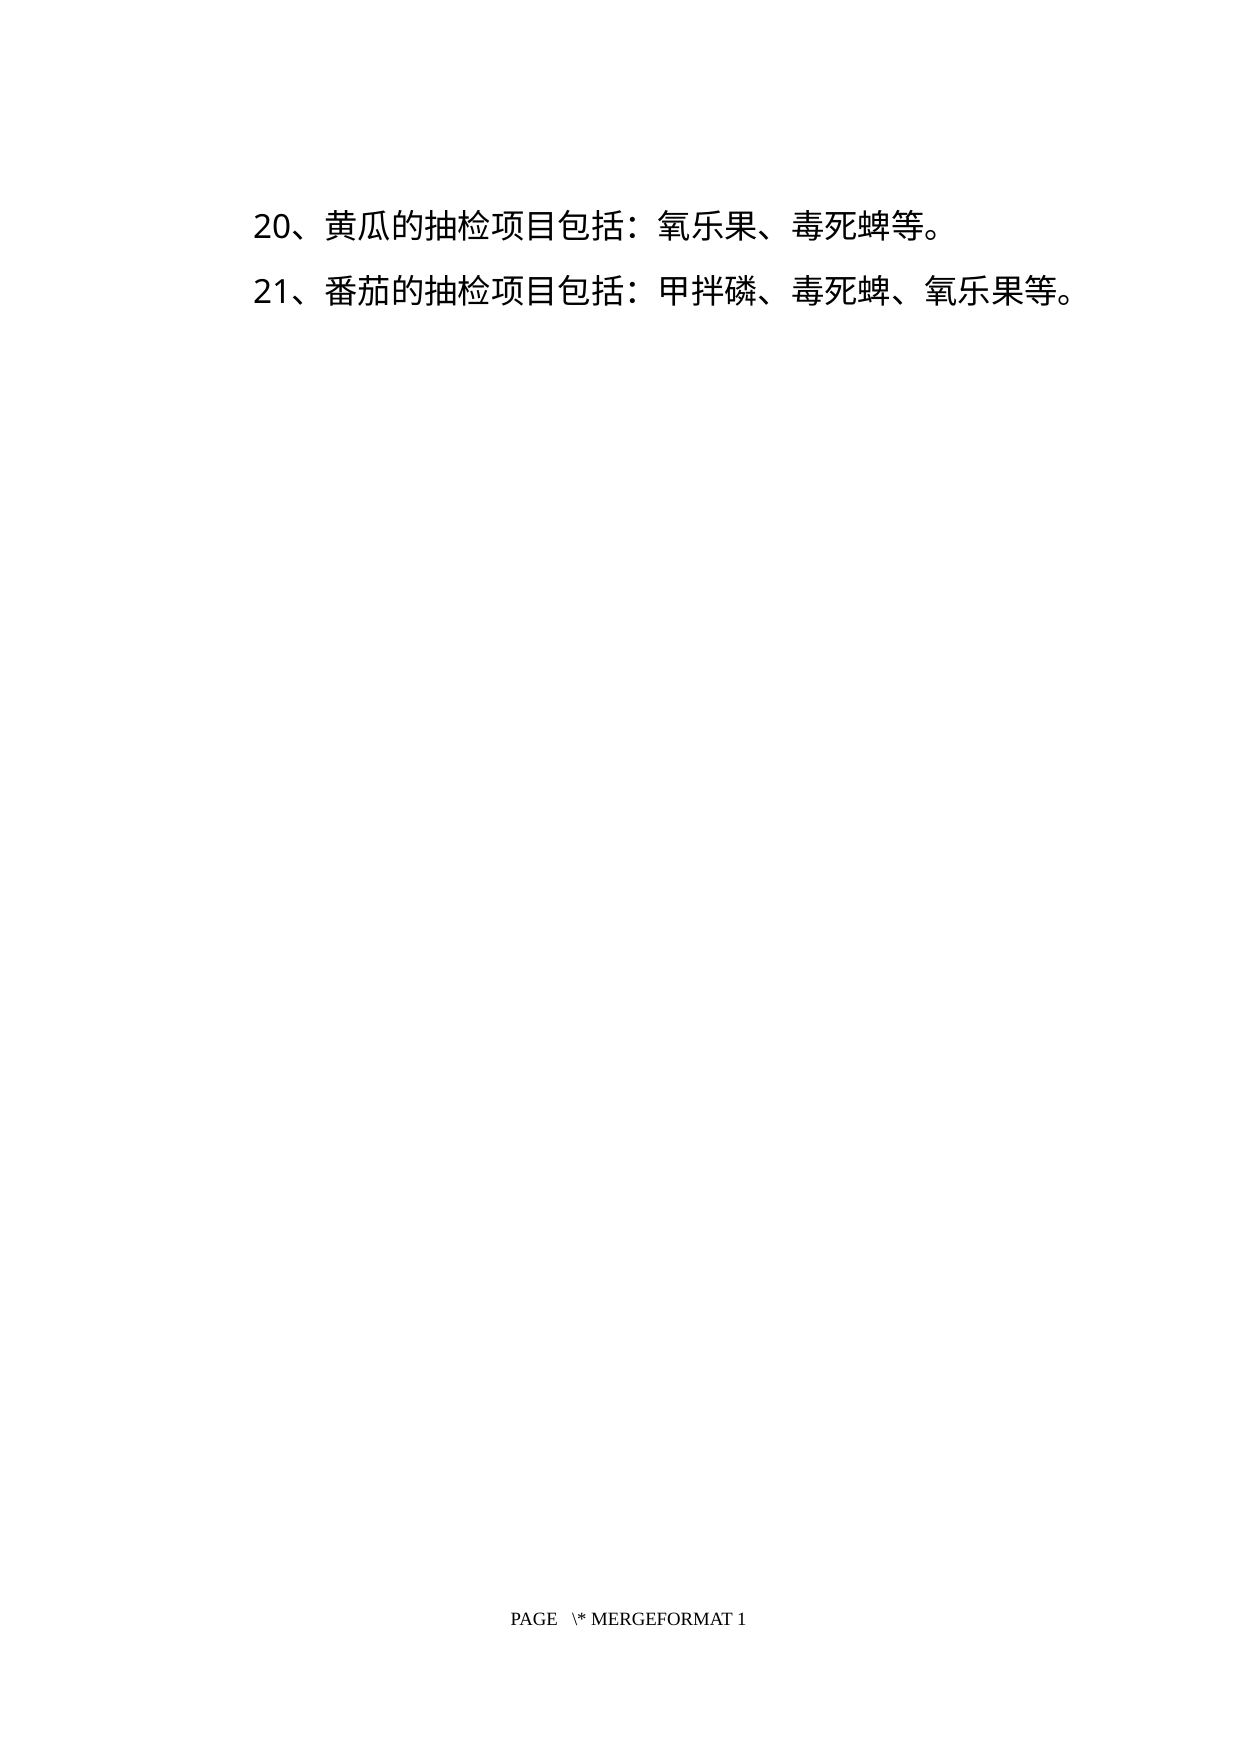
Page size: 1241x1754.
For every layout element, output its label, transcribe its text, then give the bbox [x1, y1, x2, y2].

text 20、黄瓜的抽检项目包括：氧乐果、毒死蜱等。 [186, 192, 1087, 257]
text 21、番茄的抽检项目包括：甲拌磷、毒死蜱、氧乐果等。 [186, 257, 1087, 322]
